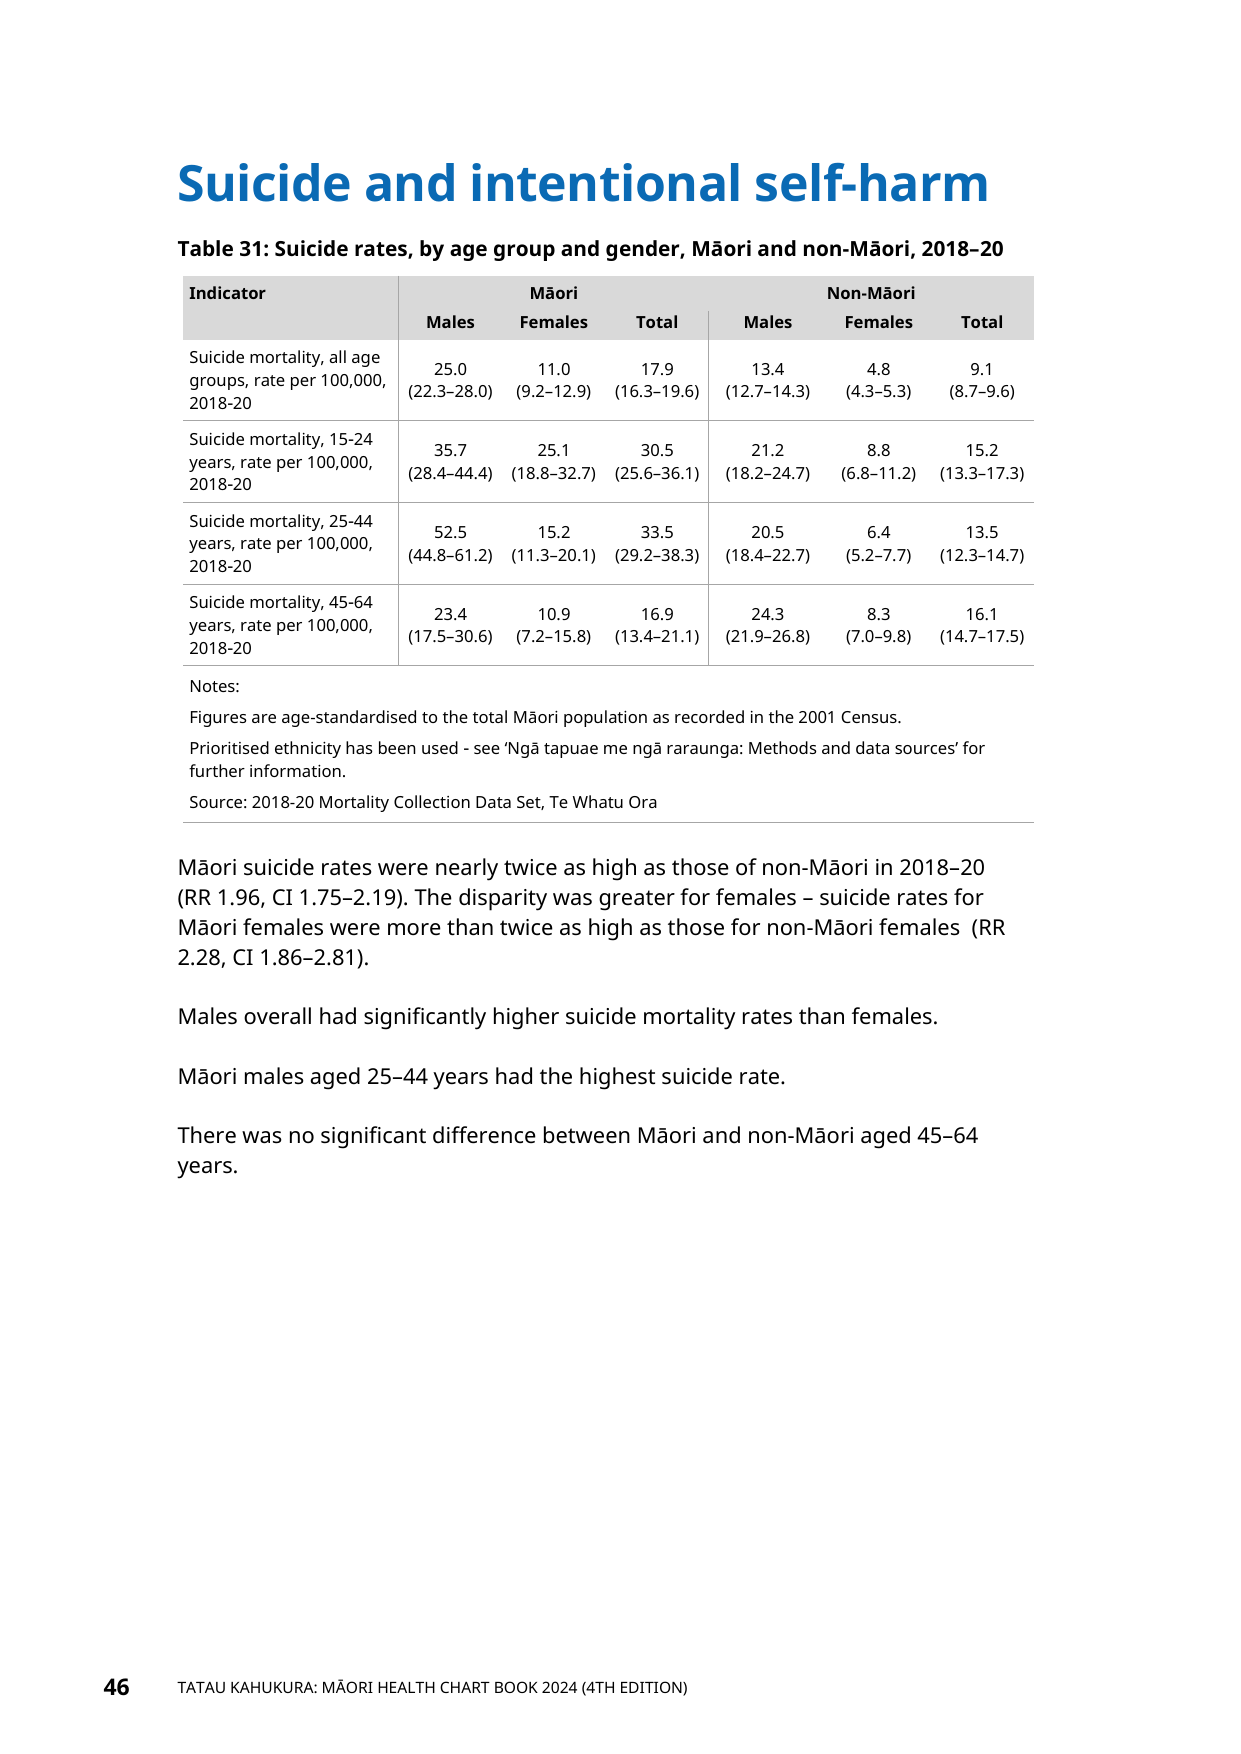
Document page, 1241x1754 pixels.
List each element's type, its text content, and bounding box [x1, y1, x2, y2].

table_cell 15.2 (11.3–20.1) [502, 503, 605, 584]
table_cell 16.1 (14.7–17.5) [930, 585, 1034, 665]
table_cell Males [399, 311, 502, 340]
table_cell 21.2 (18.2–24.7) [709, 421, 827, 502]
table_cell Females [827, 311, 930, 340]
table_cell 23.4 (17.5–30.6) [399, 585, 502, 665]
table_cell 25.0 (22.3–28.0) [399, 340, 502, 420]
table_cell 8.8 (6.8–11.2) [827, 421, 930, 502]
table_cell 6.4 (5.2–7.7) [827, 503, 930, 584]
table_cell 9.1 (8.7–9.6) [930, 340, 1034, 420]
table_cell 35.7 (28.4–44.4) [399, 421, 502, 502]
table_cell Suicide mortality, all age groups, rate per 100,000, 2018-20 [183, 340, 398, 420]
table_cell Suicide mortality, 25-44 years, rate per 100,000, 2018-20 [183, 503, 398, 584]
table_cell 33.5 (29.2–38.3) [605, 503, 708, 584]
table_cell Suicide mortality, 15-24 years, rate per 100,000, 2018-20 [183, 421, 398, 502]
text Table 31: Suicide rates, by age group and gender, Māori and non-Māori, 2018–20 [177, 234, 1019, 263]
text Māori suicide rates were nearly twice as high as those of non-Māori in 2018–20 (RR 1.96, CI 1.75–2.19). The disparity was greater for females – suicide rates for Māori females were more than twice as high as those for non-Māori females (RR 2.28, CI 1.86–2.81). [177, 852, 1019, 972]
table_cell 20.5 (18.4–22.7) [709, 503, 827, 584]
table_cell 10.9 (7.2–15.8) [502, 585, 605, 665]
table_header Non-Māori [709, 276, 1034, 311]
table_cell 17.9 (16.3–19.6) [605, 340, 708, 420]
table_cell 13.5 (12.3–14.7) [930, 503, 1034, 584]
table_cell Total [605, 311, 708, 340]
text There was no significant difference between Māori and non-Māori aged 45–64 years. [177, 1121, 1019, 1180]
table_header Māori [399, 276, 709, 311]
table_cell 4.8 (4.3–5.3) [827, 340, 930, 420]
table_cell Males [709, 311, 827, 340]
table_cell 25.1 (18.8–32.7) [502, 421, 605, 502]
table_cell 15.2 (13.3–17.3) [930, 421, 1034, 502]
table_cell 8.3 (7.0–9.8) [827, 585, 930, 665]
table_cell 16.9 (13.4–21.1) [605, 585, 708, 665]
table_cell 24.3 (21.9–26.8) [709, 585, 827, 665]
table_header Indicator [183, 276, 398, 340]
subtitle Suicide and intentional self-harm [177, 148, 1019, 216]
table_cell 11.0 (9.2–12.9) [502, 340, 605, 420]
table_cell Suicide mortality, 45-64 years, rate per 100,000, 2018-20 [183, 585, 398, 665]
text Māori males aged 25–44 years had the highest suicide rate. [177, 1061, 1019, 1091]
table_cell 13.4 (12.7–14.3) [709, 340, 827, 420]
text Males overall had significantly higher suicide mortality rates than females. [177, 1001, 1019, 1031]
table_cell Total [930, 311, 1034, 340]
table_cell Females [502, 311, 605, 340]
table_cell 52.5 (44.8–61.2) [399, 503, 502, 584]
table_cell Notes: Figures are age-standardised to the total Māori population as recorded in the 2001 Census. Prioritised ethnicity has been used - see ‘Ngā tapuae me ngā raraunga: Methods and data sources’ for further information. Source: 2018-20 Mortality Collection Data Set, Te Whatu Ora [183, 666, 1034, 822]
table_cell 30.5 (25.6–36.1) [605, 421, 708, 502]
